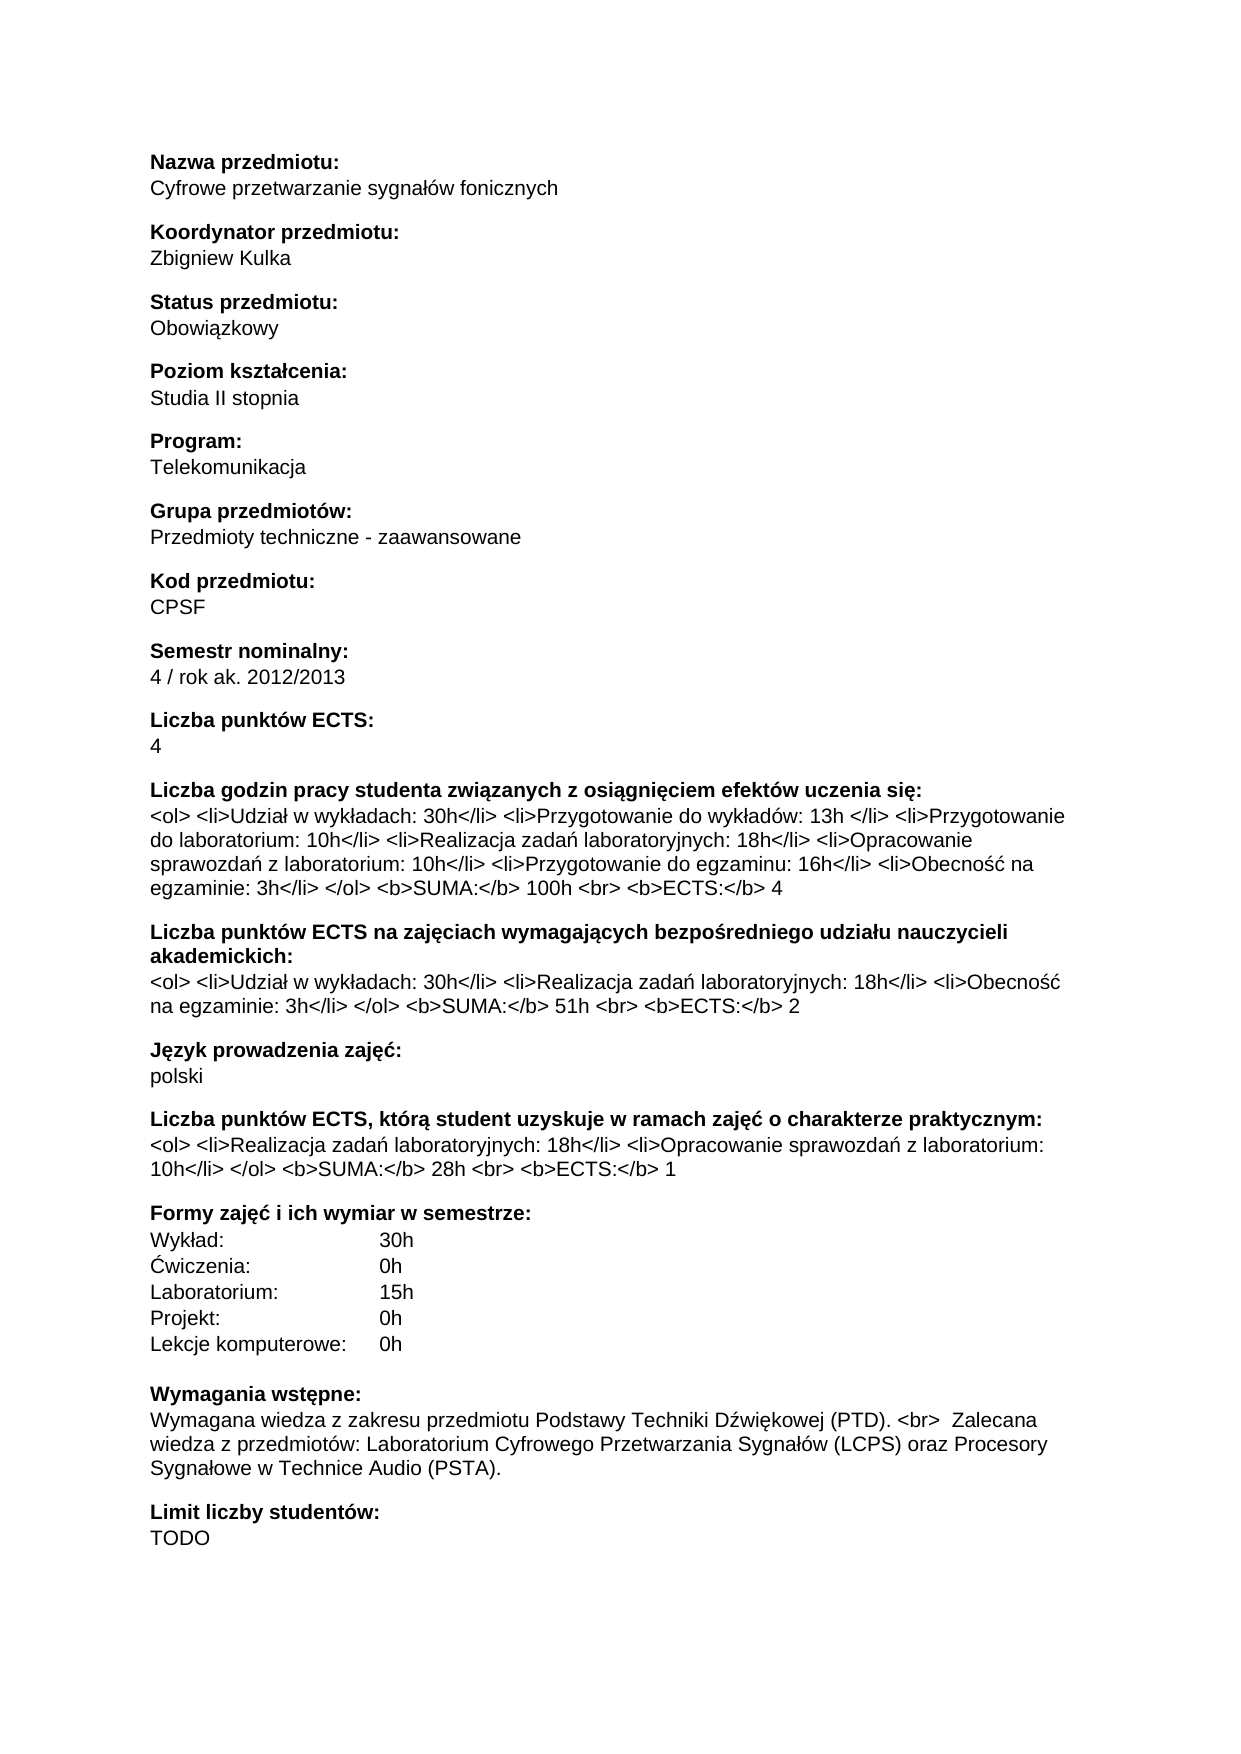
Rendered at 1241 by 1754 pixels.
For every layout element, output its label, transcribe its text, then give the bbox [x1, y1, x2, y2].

text Wymagana wiedza z zakresu przedmiotu Podstawy Techniki Dźwiękowej (PTD). <br> Zalecana wiedza z przedmiotów: Laboratorium Cyfrowego Przetwarzania Sygnałów (LCPS) oraz Procesory Sygnałowe w Technice Audio (PSTA). [150, 1408, 1090, 1480]
table_header 30h [369, 1228, 597, 1252]
table_cell 0h [369, 1330, 597, 1356]
text 4 / rok ak. 2012/2013 [150, 664, 1090, 688]
table_cell Laboratorium: [140, 1280, 367, 1304]
text Zbigniew Kulka [150, 246, 1090, 270]
text Obowiązkowy [150, 316, 1090, 339]
text <ol> <li>Udział w wykładach: 30h</li> <li>Realizacja zadań laboratoryjnych: 18h</li> <li>Obecność na egzaminie: 3h</li> </ol> <b>SUMA:</b> 51h <br> <b>ECTS:</b> 2 [150, 970, 1090, 1018]
text Liczba punktów ECTS, którą student uzyskuje w ramach zajęć o charakterze praktycznym: [150, 1107, 1090, 1131]
table_cell Lekcje komputerowe: [140, 1332, 367, 1356]
text CPSF [150, 595, 1090, 619]
text Liczba punktów ECTS na zajęciach wymagających bezpośredniego udziału nauczycieli akademickich: [150, 920, 1090, 968]
text Cyfrowe przetwarzanie sygnałów fonicznych [150, 176, 1090, 200]
table_cell Projekt: [140, 1306, 367, 1330]
text Wymagania wstępne: [150, 1382, 1090, 1406]
text 4 [150, 734, 1090, 758]
text Koordynator przedmiotu: [150, 220, 1090, 244]
text Formy zajęć i ich wymiar w semestrze: [150, 1201, 1090, 1225]
text Nazwa przedmiotu: [150, 150, 1090, 174]
text Kod przedmiotu: [150, 569, 1090, 593]
text TODO [150, 1526, 1090, 1549]
table_cell Ćwiczenia: [140, 1254, 367, 1278]
text Język prowadzenia zajęć: [150, 1037, 1090, 1061]
text Grupa przedmiotów: [150, 499, 1090, 523]
table_cell 15h [369, 1278, 597, 1304]
text Semestr nominalny: [150, 638, 1090, 662]
text Limit liczby studentów: [150, 1499, 1090, 1523]
text Przedmioty techniczne - zaawansowane [150, 525, 1090, 549]
text Liczba punktów ECTS: [150, 708, 1090, 732]
text Poziom kształcenia: [150, 359, 1090, 383]
table_cell 0h [369, 1252, 597, 1278]
text <ol> <li>Realizacja zadań laboratoryjnych: 18h</li> <li>Opracowanie sprawozdań z laboratorium: 10h</li> </ol> <b>SUMA:</b> 28h <br> <b>ECTS:</b> 1 [150, 1133, 1090, 1181]
text Telekomunikacja [150, 455, 1090, 479]
text Status przedmiotu: [150, 289, 1090, 313]
table_cell 0h [369, 1304, 597, 1330]
text polski [150, 1063, 1090, 1087]
text <ol> <li>Udział w wykładach: 30h</li> <li>Przygotowanie do wykładów: 13h </li> <li>Przygotowanie do laboratorium: 10h</li> <li>Realizacja zadań laboratoryjnych: 18h</li> <li>Opracowanie sprawozdań z laboratorium: 10h</li> <li>Przygotowanie do egzaminu: 16h</li> <li>Obecność na egzaminie: 3h</li> </ol> <b>SUMA:</b> 100h <br> <b>ECTS:</b> 4 [150, 804, 1090, 900]
text Program: [150, 429, 1090, 453]
text Studia II stopnia [150, 385, 1090, 409]
table_header Wykład: [140, 1228, 367, 1252]
text Liczba godzin pracy studenta związanych z osiągnięciem efektów uczenia się: [150, 778, 1090, 802]
